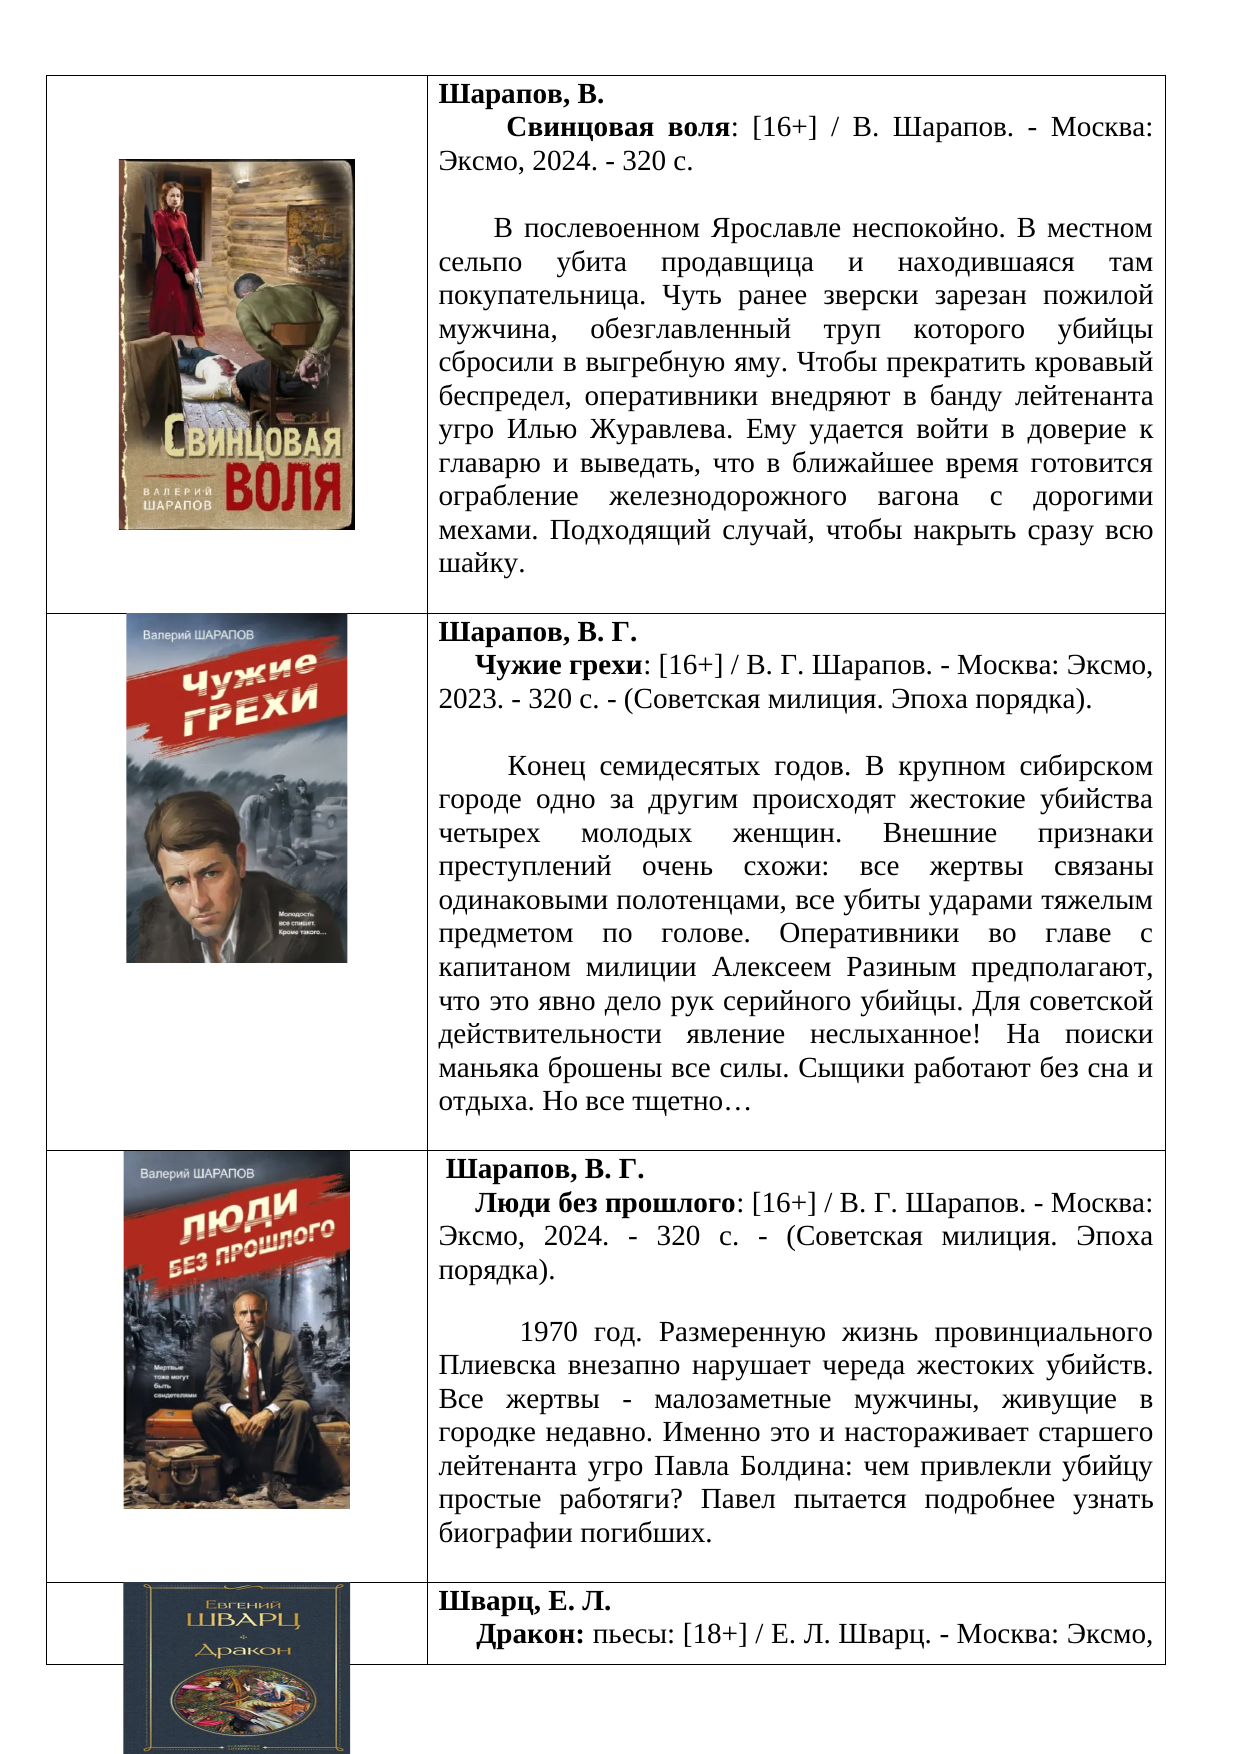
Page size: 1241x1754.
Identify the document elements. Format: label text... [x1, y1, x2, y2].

table_cell [351, 1583, 427, 1664]
table_cell Шарапов, В. Г. Люди без прошлого: [16+] / В. Г. Шарапов. - Москва: Эксмо, 2024. - 320 с. - (Советская милиция. Эпоха порядка). 1970 год. Размеренную жизнь провинциального Плиевска внезапно нарушает череда жестоких убийств. Все жертвы - малозаметные мужчины, живущие в городке недавно. Именно это и настораживает старшего лейтенанта угро Павла Болдина: чем привлекли убийцу простые работяги? Павел пытается подробнее узнать биографии погибших. [428, 1151, 1165, 1582]
table_cell Шарапов, В. Г. Чужие грехи: [16+] / В. Г. Шарапов. - Москва: Эксмо, 2023. - 320 с. - (Советская милиция. Эпоха порядка). Конец семидесятых годов. В крупном сибирском городе одно за другим происходят жестокие убийства четырех молодых женщин. Внешние признаки преступлений очень схожи: все жертвы связаны одинаковыми полотенцами, все убиты ударами тяжелым предметом по голове. Оперативники во главе с капитаном милиции Алексеем Разиным предполагают, что это явно дело рук серийного убийцы. Для советской действительности явление неслыханное! На поиски маньяка брошены все силы. Сыщики работают без сна и отдыха. Но все тщетно… [428, 614, 1165, 1150]
table_cell [47, 614, 427, 1150]
table_cell [47, 1151, 427, 1582]
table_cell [428, 1583, 1165, 1664]
table_cell Шарапов, В. Свинцовая воля: [16+] / В. Шарапов. - Москва: Эксмо, 2024. - 320 с. В послевоенном Ярославле неспокойно. В местном сельпо убита продавщица и находившаяся там покупательница. Чуть ранее зверски зарезан пожилой мужчина, обезглавленный труп которого убийцы сбросили в выгребную яму. Чтобы прекратить кровавый беспредел, оперативники внедряют в банду лейтенанта угро Илью Журавлева. Ему удается войти в доверие к главарю и выведать, что в ближайшее время готовится ограбление железнодорожного вагона с дорогими мехами. Подходящий случай, чтобы накрыть сразу всю шайку. [428, 76, 1165, 613]
picture [118, 159, 355, 530]
picture [123, 1151, 350, 1509]
picture [123, 1582, 351, 1754]
table_cell [47, 1583, 123, 1664]
table_cell [47, 76, 427, 613]
picture [126, 613, 348, 963]
